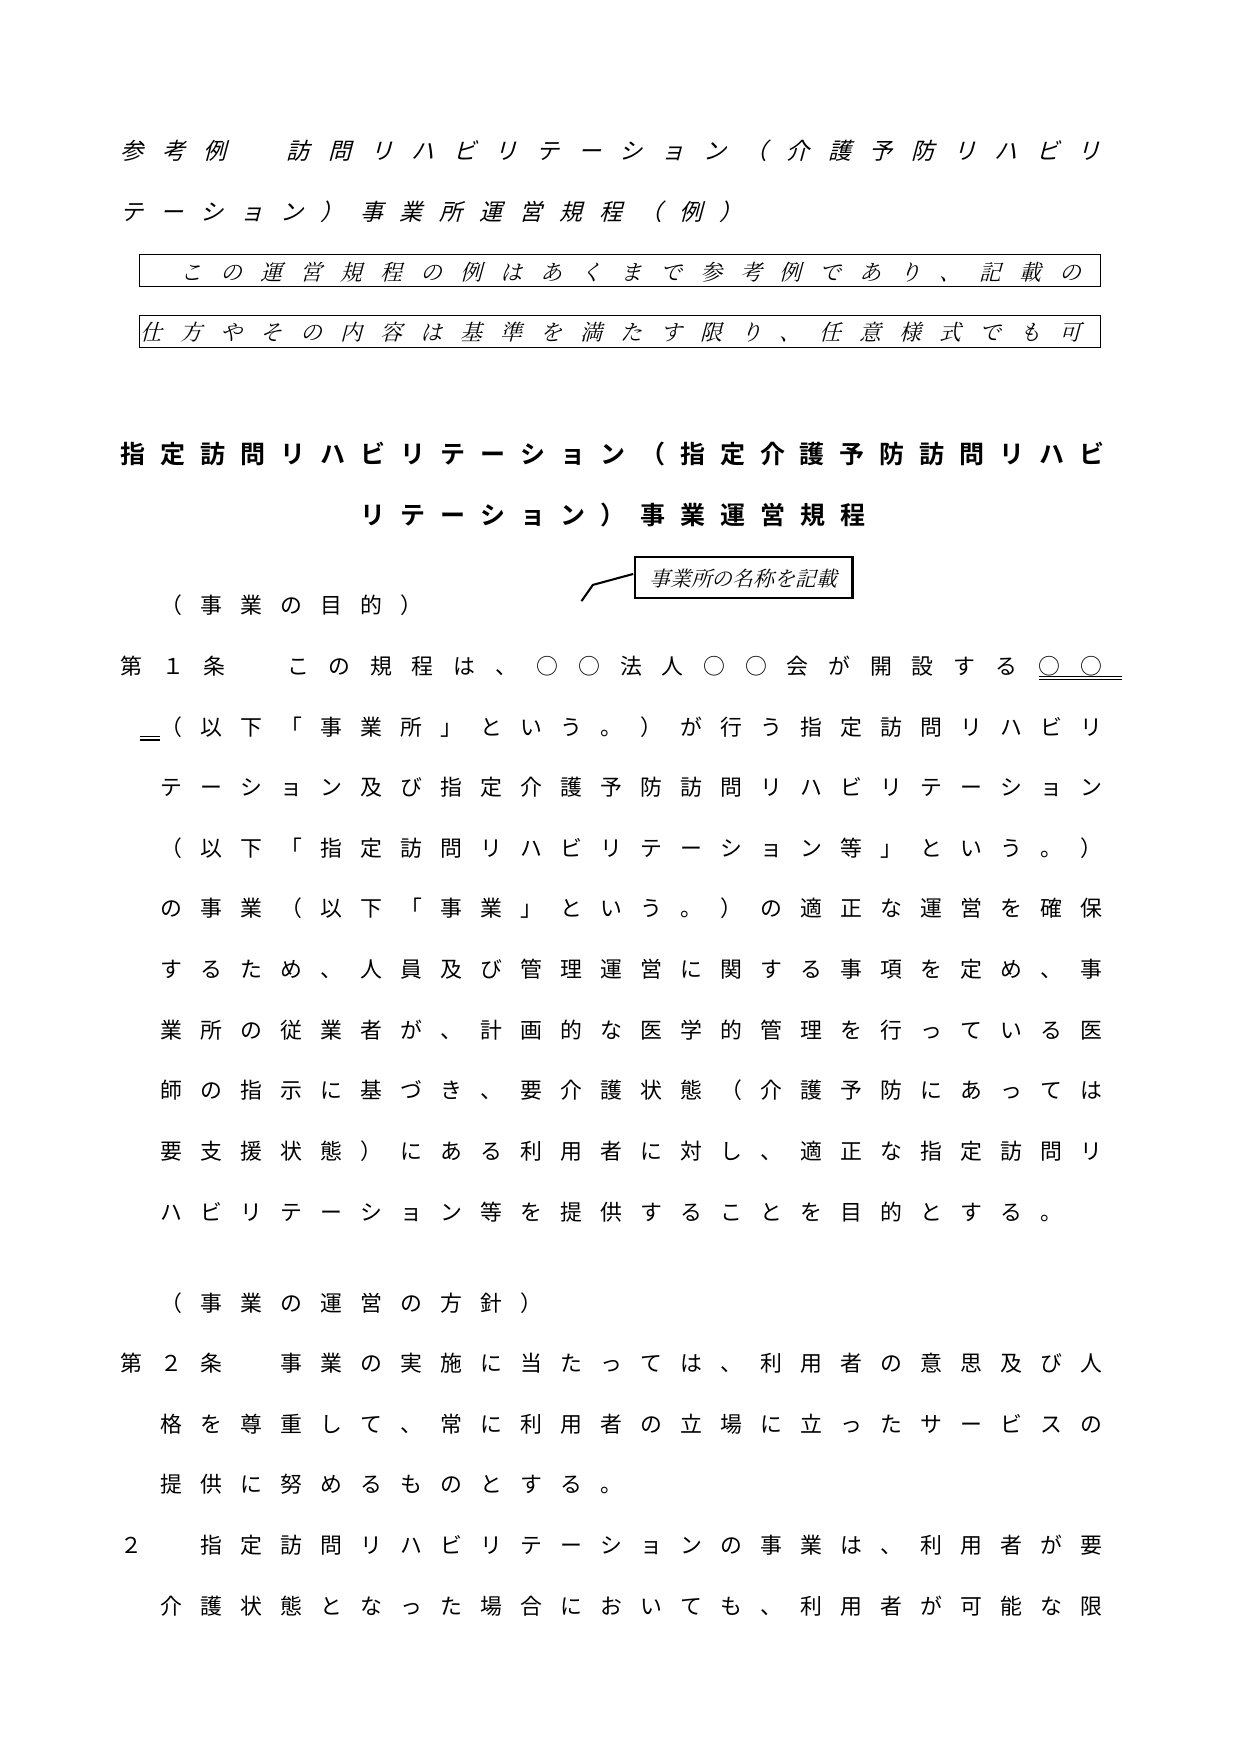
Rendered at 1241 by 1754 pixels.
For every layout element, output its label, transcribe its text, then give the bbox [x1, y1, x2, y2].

text 参考例 訪問リハビリテーション（介護予防リハビリテーション）事業所運営規程（例） [120, 119, 1120, 240]
text （事業の運営の方針） [120, 1271, 1120, 1332]
text この運営規程の例はあくまで参考例であり、記載の仕方やその内容は基準を満たす限り、任意様式でも可 [120, 240, 1120, 362]
text （事業の目的） [120, 574, 1120, 634]
text 指定訪問リハビリテーション（指定介護予防訪問リハビリテーション）事業運営規程 [120, 422, 1120, 543]
text 第１条 この規程は、○○法人○○会が開設する○○（以下「事業所」という。）が行う指定訪問リハビリテーション及び指定介護予防訪問リハビリテーション（以下「指定訪問リハビリテーション等」という。）の事業（以下「事業」という。）の適正な運営を確保するため、人員及び管理運営に関する事項を定め、事業所の従業者が、計画的な医学的管理を行っている医師の指示に基づき、要介護状態（介護予防にあっては要支援状態）にある利用者に対し、適正な指定訪問リハビリテーション等を提供することを目的とする。 [120, 634, 1120, 1241]
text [120, 1513, 1120, 1635]
text 第２条 事業の実施に当たっては、利用者の意思及び人格を尊重して、常に利用者の立場に立ったサービスの提供に努めるものとする。 [120, 1332, 1120, 1513]
